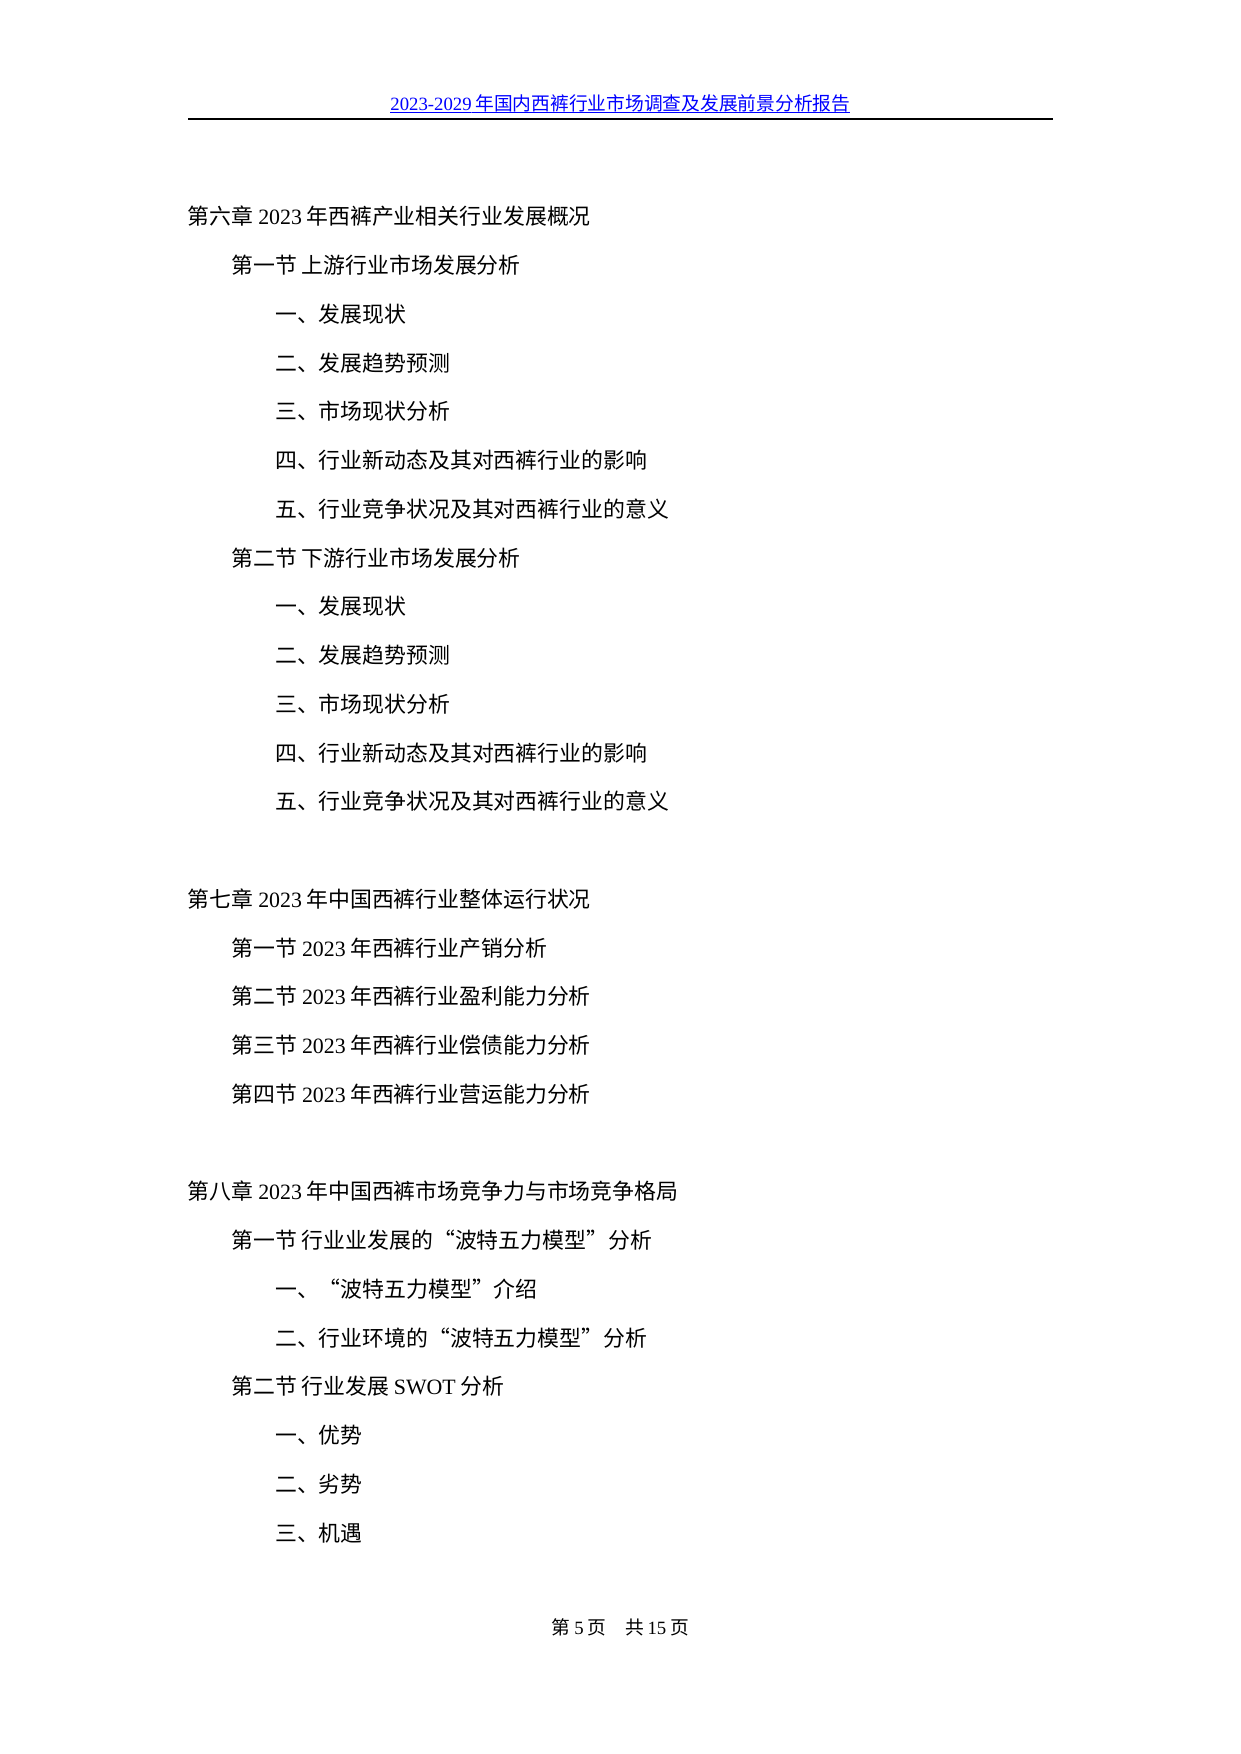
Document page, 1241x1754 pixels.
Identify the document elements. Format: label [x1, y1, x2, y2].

text [187, 150, 1053, 1548]
